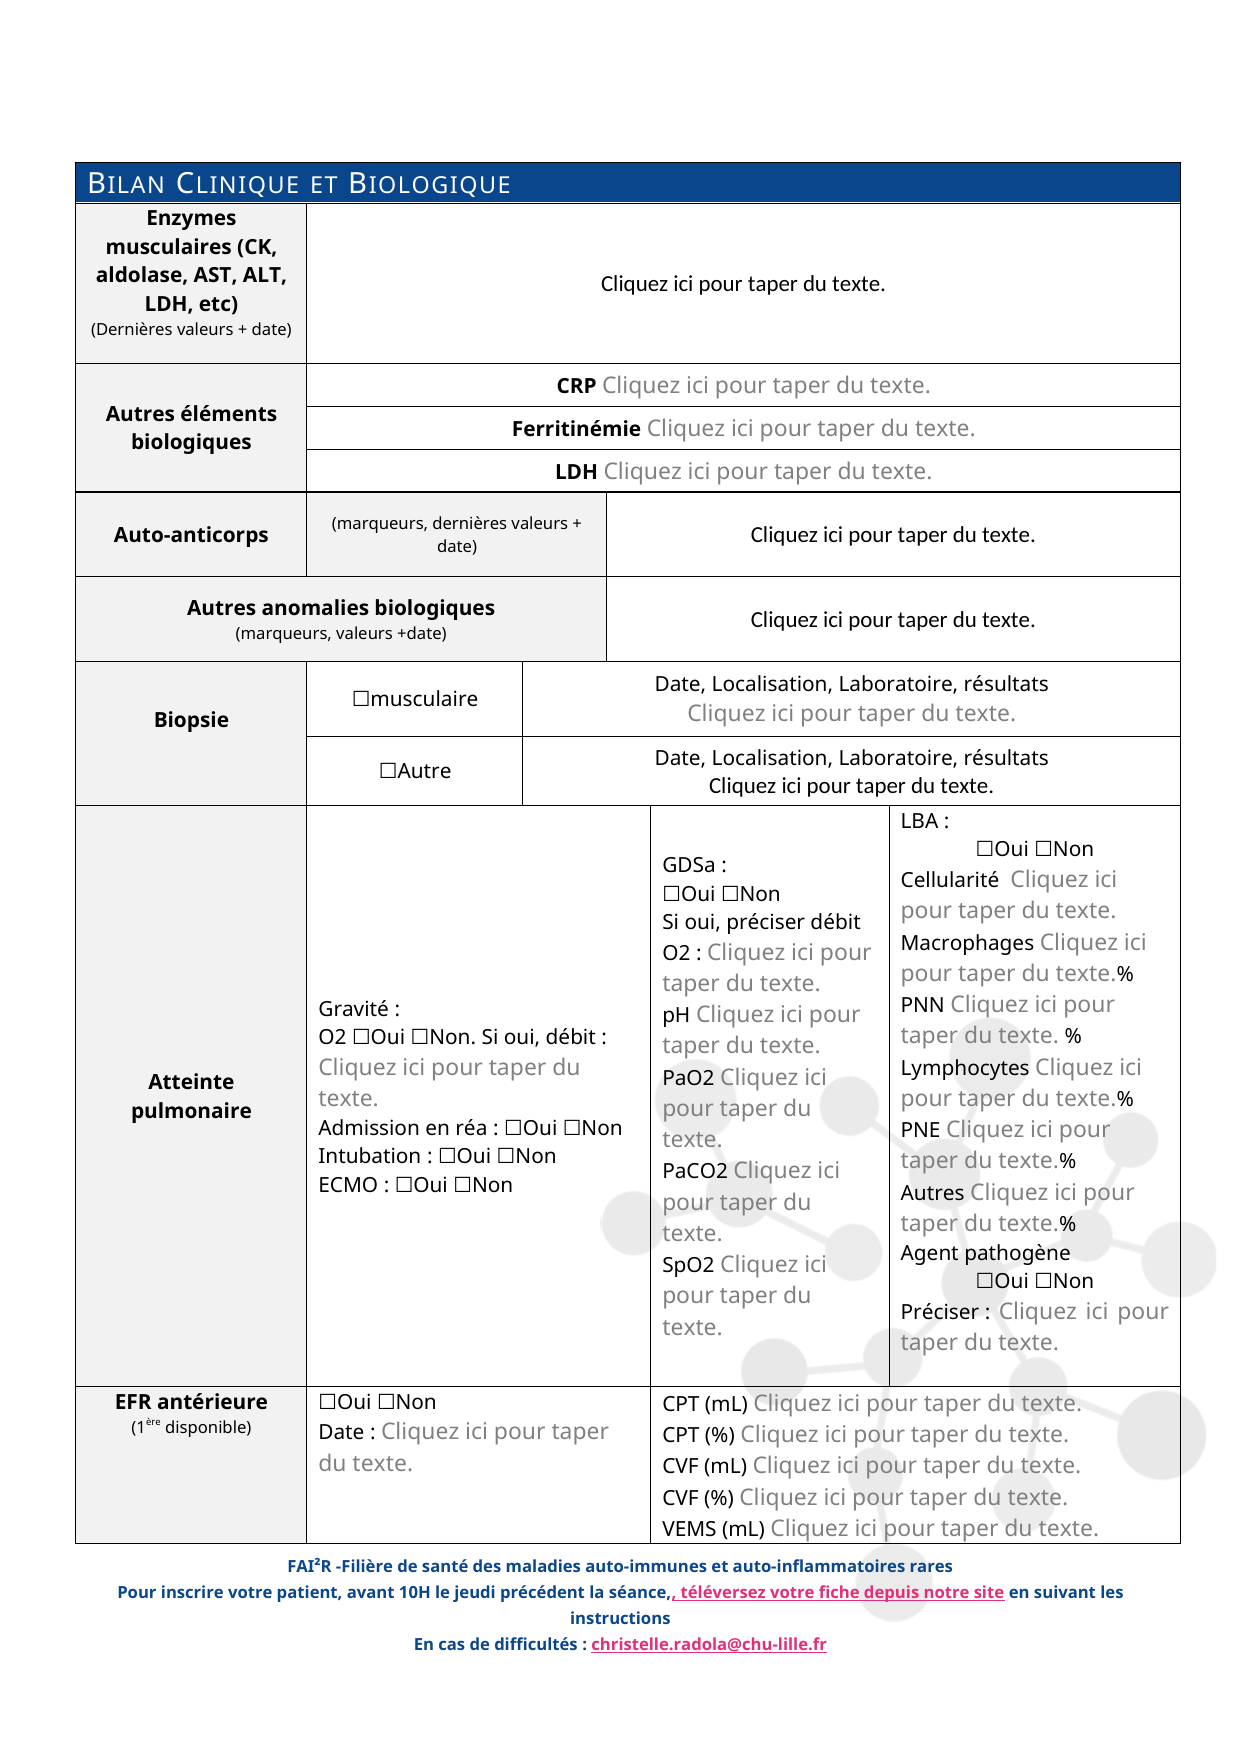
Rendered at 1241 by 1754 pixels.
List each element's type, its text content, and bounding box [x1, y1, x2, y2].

table_cell Date, Localisation, Laboratoire, résultats [523, 737, 1180, 805]
table_cell Autres anomalies biologiques (marqueurs, valeurs +date) [76, 577, 606, 661]
table_header Bilan Clinique et Biologique [76, 163, 1180, 202]
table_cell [76, 1387, 306, 1543]
table_cell Ferritinémie [307, 407, 1180, 448]
table_cell LBA : Oui Non Cellularité Macrophages % PNN % Lymphocytes % PNE % Autres % Agent pathogène Oui Non Préciser : [890, 806, 1180, 1386]
table_cell CRP [307, 364, 1180, 406]
table_cell Biopsie [76, 662, 306, 805]
table_cell (marqueurs, dernières valeurs + date) [307, 493, 606, 576]
table_cell musculaire [307, 662, 522, 736]
table_cell Oui Non Date : [307, 1387, 650, 1543]
table_cell Autre [307, 737, 522, 805]
picture [600, 1016, 1218, 1622]
table_cell Enzymes musculaires (CK, aldolase, AST, ALT, LDH, etc) (Dernières valeurs + date) [76, 204, 306, 363]
table_cell Auto-anticorps [76, 493, 306, 576]
table_cell LDH [307, 450, 1180, 491]
table_cell Atteinte pulmonaire [76, 806, 306, 1386]
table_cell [651, 1387, 1180, 1543]
table_cell Gravité : O2 Oui Non. Si oui, débit : Admission en réa : Oui Non Intubation : Oui Non ECMO : Oui Non [307, 806, 650, 1386]
table_cell Date, Localisation, Laboratoire, résultats [523, 662, 1180, 736]
table_cell Autres éléments biologiques [76, 364, 306, 491]
table_cell GDSa : Oui Non Si oui, préciser débit O2 : pH PaO2 PaCO2 SpO2 [651, 806, 889, 1386]
